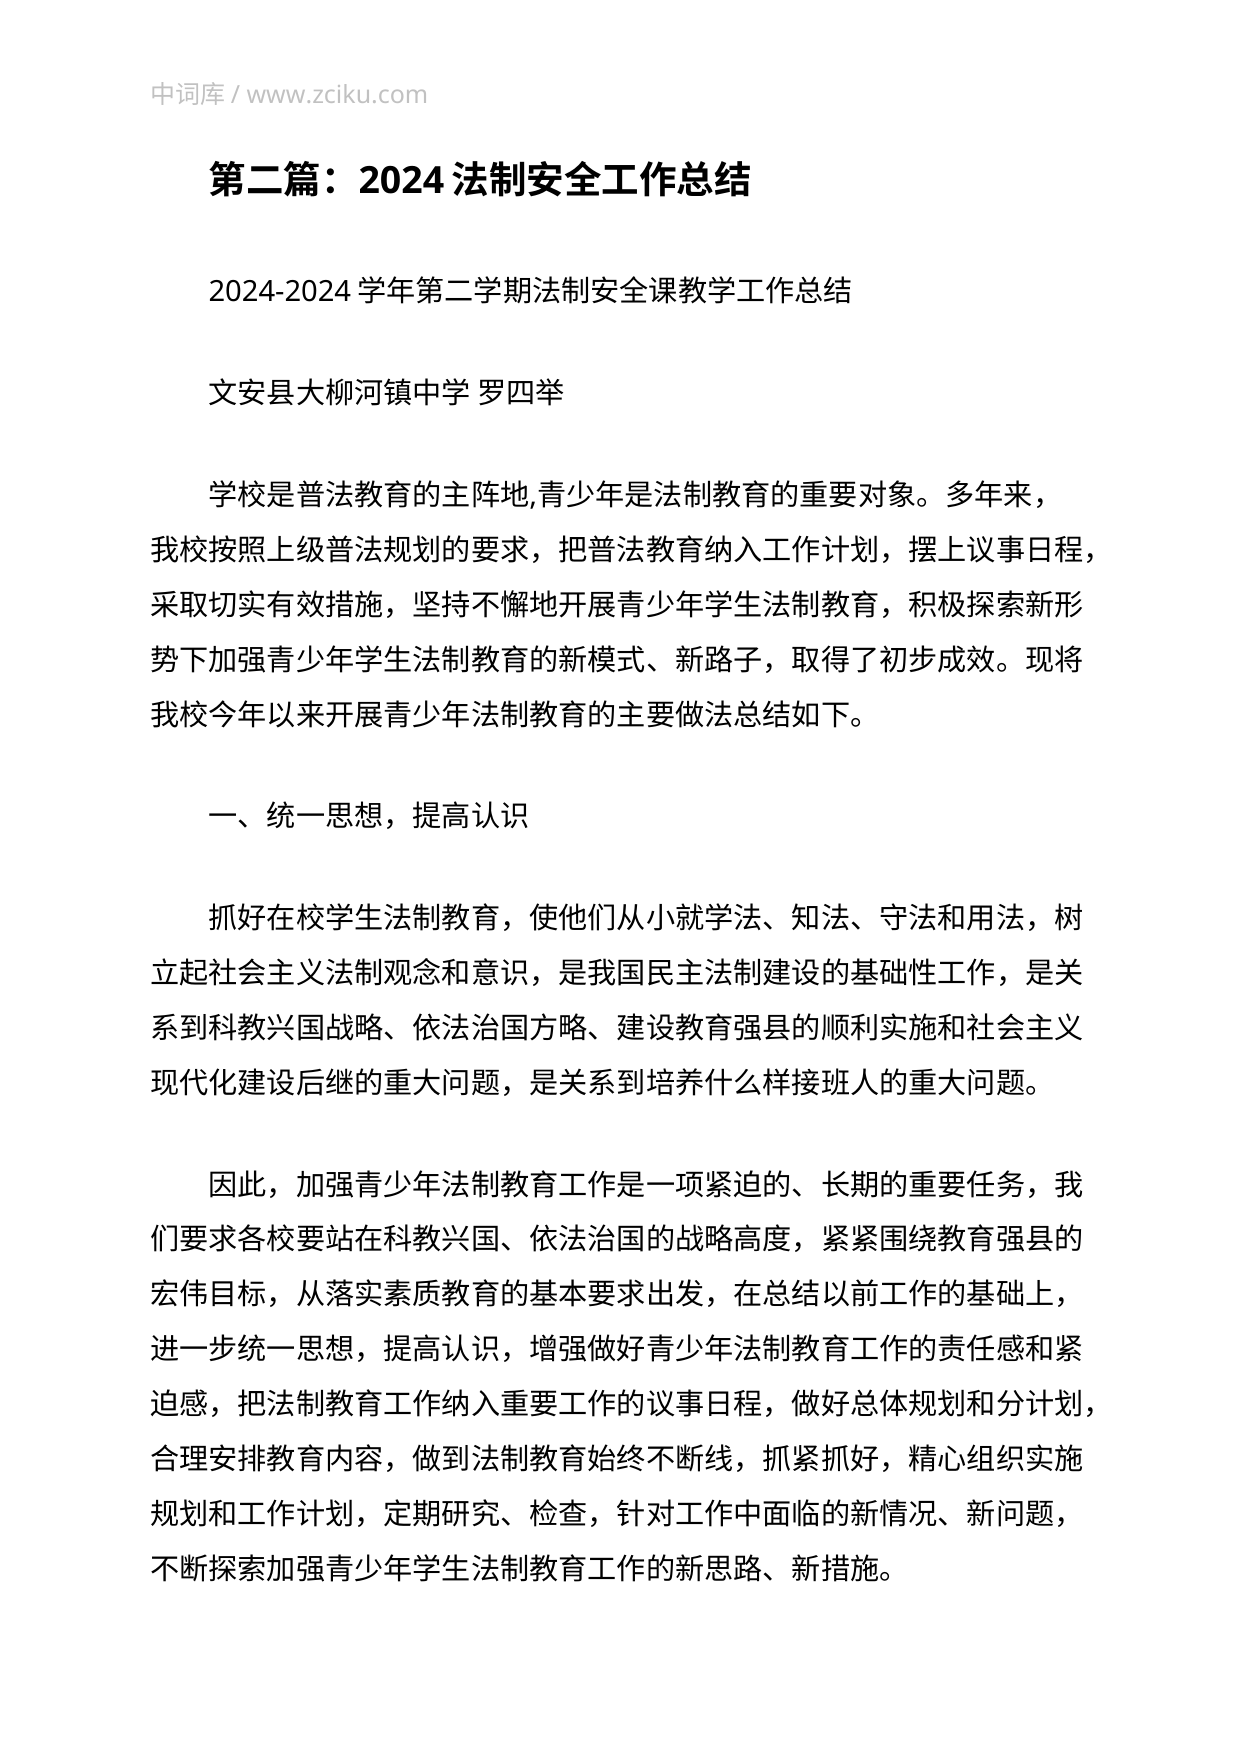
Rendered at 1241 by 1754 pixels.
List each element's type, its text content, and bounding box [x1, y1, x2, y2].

text 文安县大柳河镇中学 罗四举 [150, 369, 1090, 412]
text 因此，加强青少年法制教育工作是一项紧迫的、长期的重要任务，我们要求各校要站在科教兴国、依法治国的战略高度，紧紧围绕教育强县的宏伟目标，从落实素质教育的基本要求出发，在总结以前工作的基础上，进一步统一思想，提高认识，增强做好青少年法制教育工作的责任感和紧迫感，把法制教育工作纳入重要工作的议事日程，做好总体规划和分计划，合理安排教育内容，做到法制教育始终不断线，抓紧抓好，精心组织实施规划和工作计划，定期研究、检查，针对工作中面临的新情况、新问题，不断探索加强青少年学生法制教育工作的新思路、新措施。 [150, 1161, 1090, 1588]
text 第二篇：2024法制安全工作总结 [150, 150, 1090, 204]
text 抓好在校学生法制教育，使他们从小就学法、知法、守法和用法，树立起社会主义法制观念和意识，是我国民主法制建设的基础性工作，是关系到科教兴国战略、依法治国方略、建设教育强县的顺利实施和社会主义现代化建设后继的重大问题，是关系到培养什么样接班人的重大问题。 [150, 894, 1090, 1102]
text 2024-2024学年第二学期法制安全课教学工作总结 [150, 268, 1090, 310]
text 学校是普法教育的主阵地,青少年是法制教育的重要对象。多年来，我校按照上级普法规划的要求，把普法教育纳入工作计划，摆上议事日程，采取切实有效措施，坚持不懈地开展青少年学生法制教育，积极探索新形势下加强青少年学生法制教育的新模式、新路子，取得了初步成效。现将我校今年以来开展青少年法制教育的主要做法总结如下。 [150, 471, 1090, 733]
text 一、统一思想，提高认识 [150, 793, 1090, 835]
